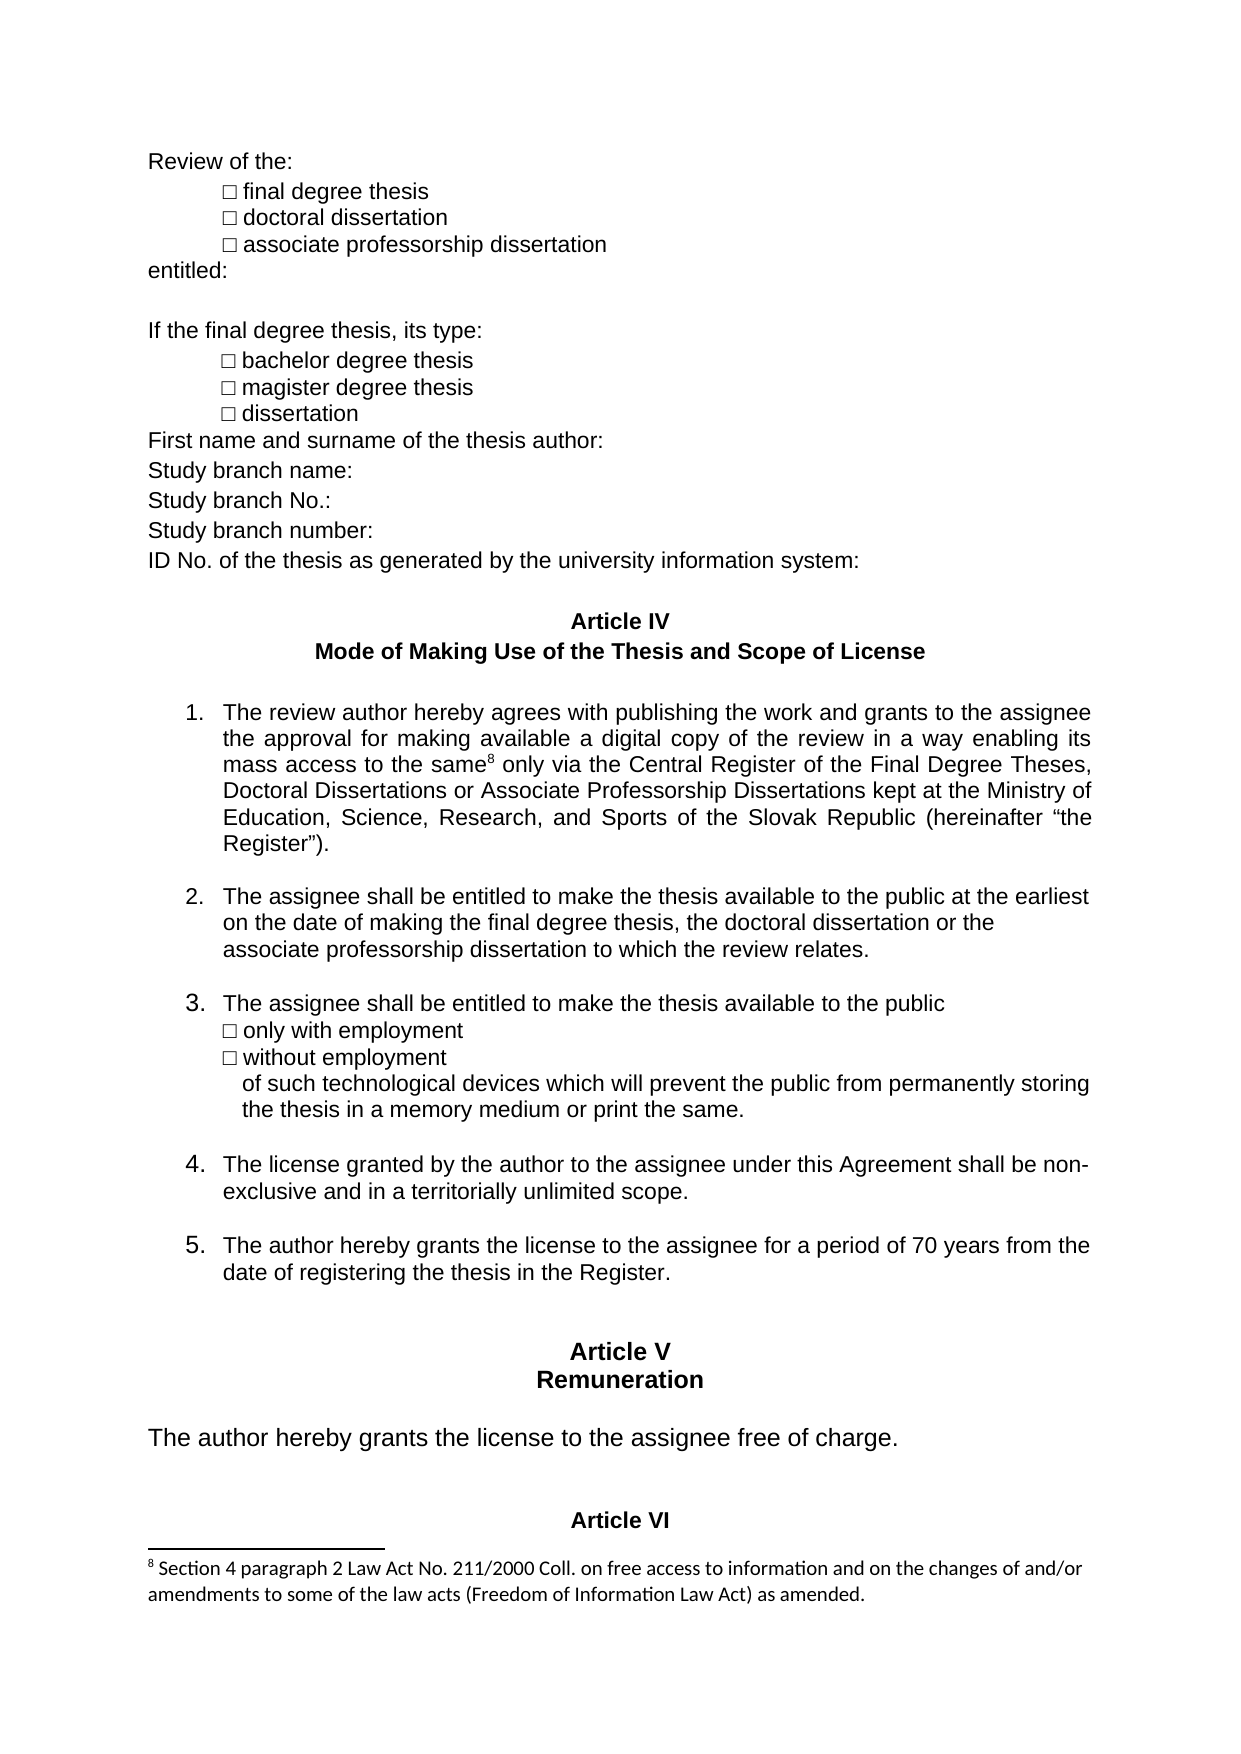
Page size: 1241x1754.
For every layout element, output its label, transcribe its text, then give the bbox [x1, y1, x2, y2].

text □ doctoral dissertation [148, 204, 1093, 231]
text If the final degree thesis, its type: [148, 317, 1093, 344]
text First name and surname of the thesis author: [148, 427, 1093, 453]
list The author hereby grants the license to the assignee for a period of 70 years from the date of registering the thesis in the Register. [185, 1230, 1093, 1285]
text Study branch No.: [148, 487, 1093, 513]
text □ without employment [223, 1043, 1093, 1070]
text □ dissertation [148, 400, 1093, 427]
text Article IV [148, 608, 1093, 634]
text Article VI [148, 1507, 1093, 1533]
list The assignee shall be entitled to make the thesis available to the public [185, 988, 1093, 1017]
text Study branch name: [148, 457, 1093, 483]
list The license granted by the author to the assignee under this Agreement shall be non-exclusive and in a territorially unlimited scope. [185, 1149, 1093, 1204]
text Remuneration [148, 1365, 1093, 1394]
list The review author hereby agrees with publishing the work and grants to the assignee the approval for making available a digital copy of the review in a way enabling its mass access to the same only via the Central Register of the Final Degree Theses, Doctoral Dissertations or Associate Professorship Dissertations kept at the Ministry of Education, Science, Research, and Sports of the Slovak Republic (hereinafter “the Register”). [185, 698, 1093, 857]
text □ associate professorship dissertation [148, 231, 1093, 257]
text Review of the: [148, 148, 1093, 174]
text of such technological devices which will prevent the public from permanently storing [223, 1070, 1093, 1096]
text ID No. of the thesis as generated by the university information system: [148, 547, 1093, 574]
text □ bachelor degree thesis [148, 347, 1093, 374]
text Mode of Making Use of the Thesis and Scope of License [148, 638, 1093, 664]
text the thesis in a memory medium or print the same. [223, 1096, 1093, 1122]
text Article V [148, 1336, 1093, 1365]
text Study branch number: [148, 517, 1093, 543]
text □ only with employment [223, 1017, 1093, 1043]
text The author hereby grants the license to the assignee free of charge. [148, 1423, 1093, 1451]
text entitled: [148, 257, 1093, 283]
text □ final degree thesis [148, 178, 1093, 204]
list The assignee shall be entitled to make the thesis available to the public at the earliest on the date of making the final degree thesis, the doctoral dissertation or the associate professorship dissertation to which the review relates. [185, 883, 1093, 962]
text □ magister degree thesis [148, 374, 1093, 400]
